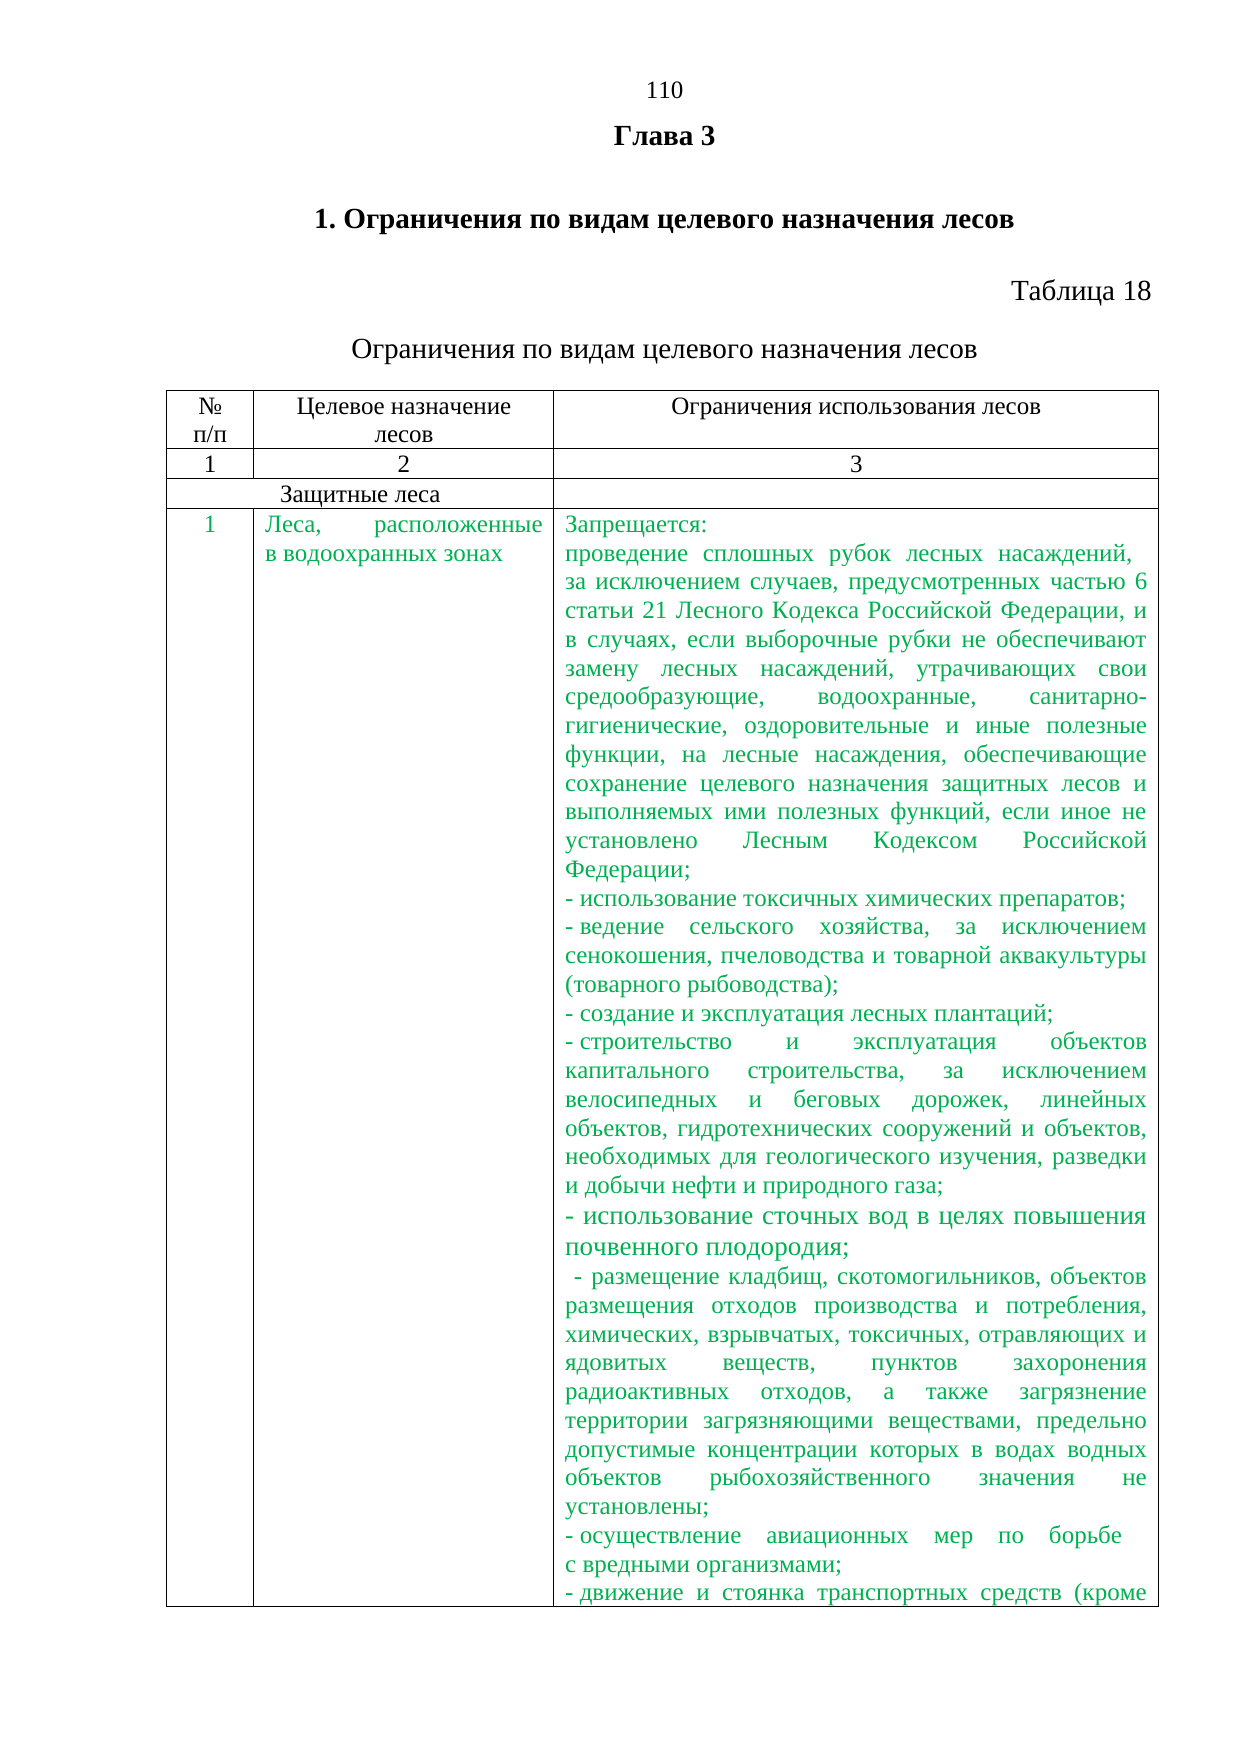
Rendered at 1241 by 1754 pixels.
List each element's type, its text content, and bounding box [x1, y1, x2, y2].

text Таблица 18 [177, 273, 1152, 306]
text 1. Ограничения по видам целевого назначения лесов [177, 202, 1152, 235]
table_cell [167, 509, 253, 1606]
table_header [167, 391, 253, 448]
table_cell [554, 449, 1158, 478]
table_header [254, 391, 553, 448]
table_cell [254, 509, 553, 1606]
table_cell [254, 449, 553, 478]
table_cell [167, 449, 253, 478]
text Ограничения по видам целевого назначения лесов [177, 331, 1152, 365]
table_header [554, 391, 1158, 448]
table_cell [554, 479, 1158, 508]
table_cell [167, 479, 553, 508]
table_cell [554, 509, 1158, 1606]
text Глава 3 [177, 118, 1152, 152]
